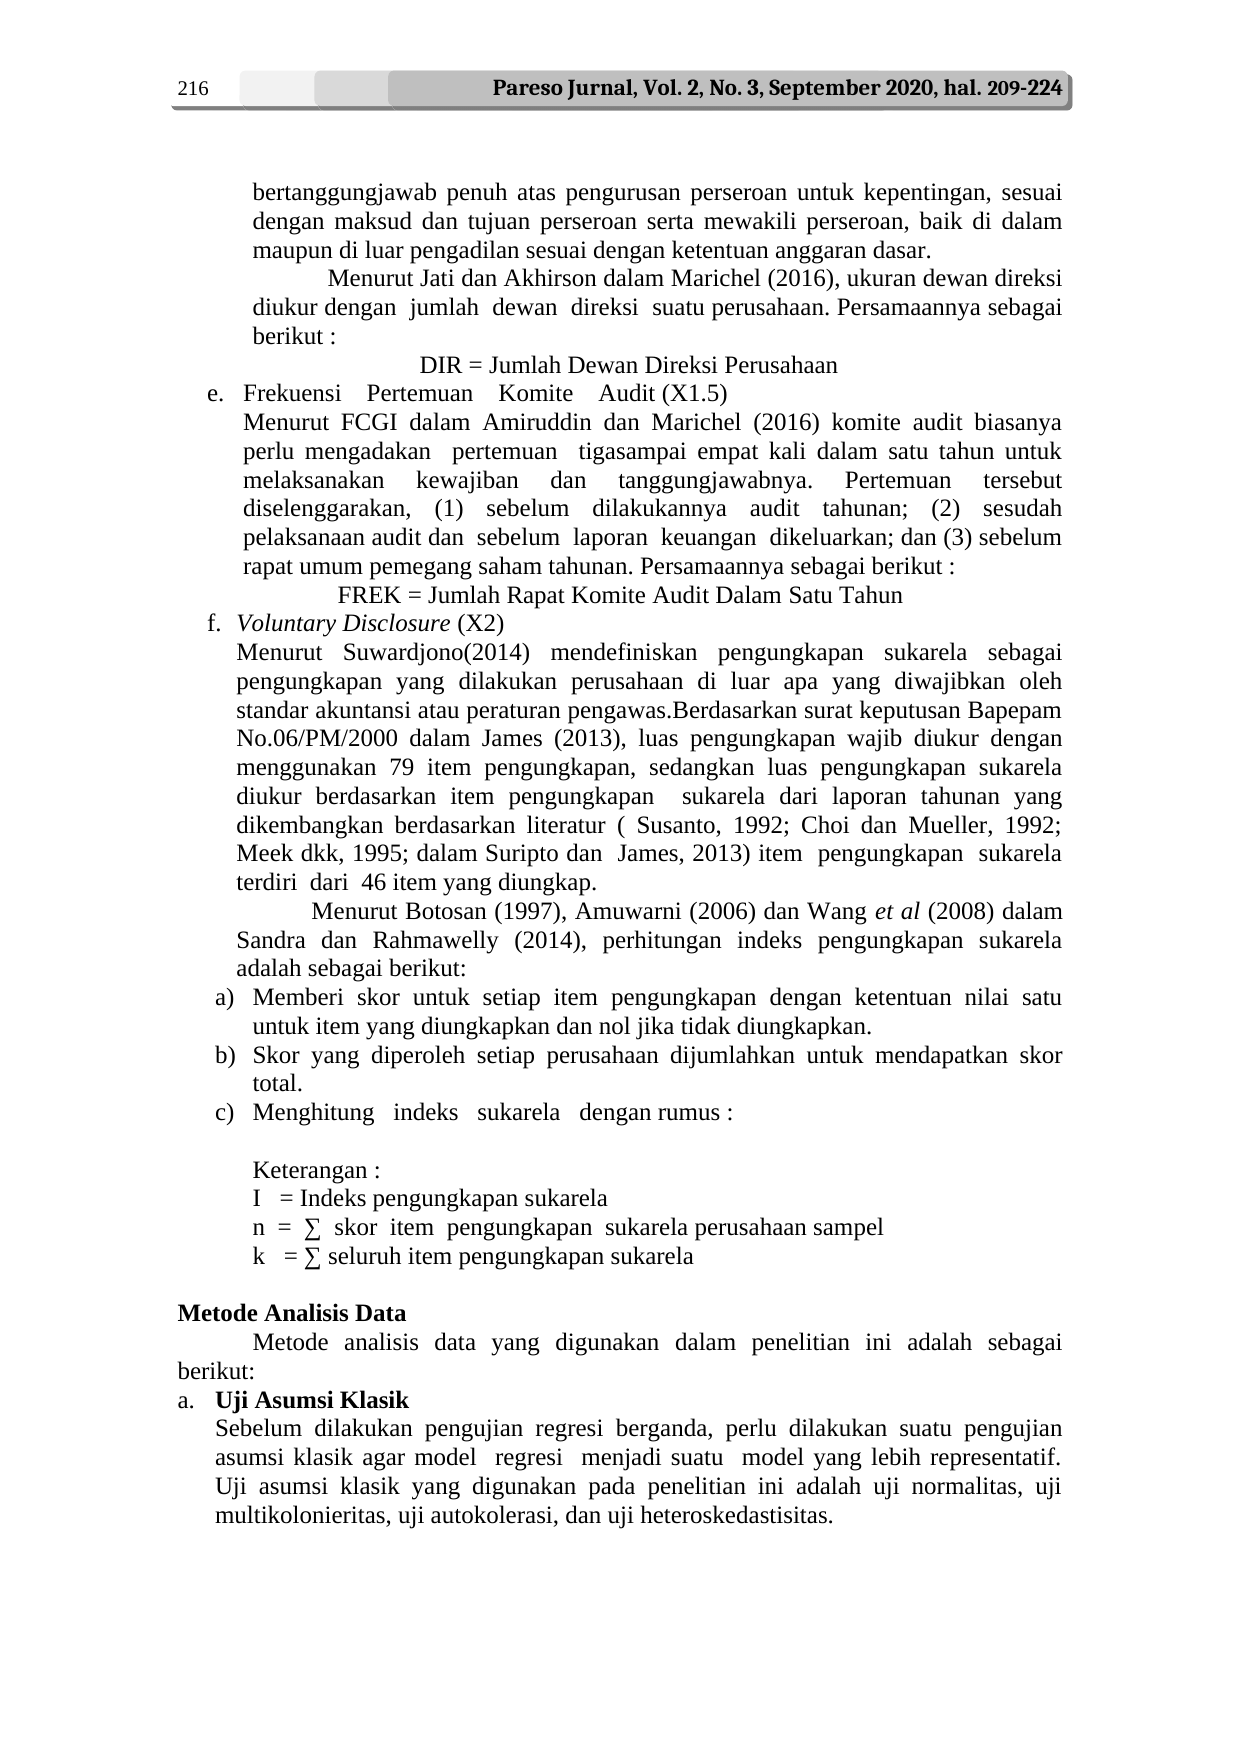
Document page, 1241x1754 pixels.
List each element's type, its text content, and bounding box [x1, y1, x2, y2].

text Metode Analisis Data [177, 1298, 1063, 1327]
text Menurut FCGI dalam Amiruddin dan Marichel (2016) komite audit biasanya perlu mengadakan pertemuan tigasampai empat kali dalam satu tahun untuk melaksanakan kewajiban dan tanggungjawabnya. Pertemuan tersebut diselenggarakan, (1) sebelum dilakukannya audit tahunan; (2) sesudah pelaksanaan audit dan sebelum laporan keuangan dikeluarkan; dan (3) sebelum rapat umum pemegang saham tahunan. Persamaannya sebagai berikut : [243, 407, 1063, 580]
list Voluntary Disclosure (X2) [207, 608, 1063, 637]
text Sebelum dilakukan pengujian regresi berganda, perlu dilakukan suatu pengujian asumsi klasik agar model regresi menjadi suatu model yang lebih representatif. Uji asumsi klasik yang digunakan pada penelitian ini adalah uji normalitas, uji multikolonieritas, uji autokolerasi, dan uji heteroskedastisitas. [215, 1413, 1063, 1528]
text Metode analisis data yang digunakan dalam penelitian ini adalah sebagai berikut: [177, 1327, 1063, 1385]
text Keterangan : [252, 1155, 1063, 1183]
text FREK = Jumlah Rapat Komite Audit Dalam Satu Tahun [177, 580, 1063, 608]
text Menurut Botosan (1997), Amuwarni (2006) dan Wang et al (2008) dalam Sandra dan Rahmawelly (2014), perhitungan indeks pengungkapan sukarela adalah sebagai berikut: [236, 896, 1063, 982]
text Menurut Jati dan Akhirson dalam Marichel (2016), ukuran dewan direksi diukur dengan jumlah dewan direksi suatu perusahaan. Persamaannya sebagai berikut : [252, 263, 1063, 350]
list Memberi skor untuk setiap item pengungkapan dengan ketentuan nilai satu untuk item yang diungkapkan dan nol jika tidak diungkapkan. [215, 982, 1063, 1040]
text Menurut Suwardjono(2014) mendefiniskan pengungkapan sukarela sebagai pengungkapan yang dilakukan perusahaan di luar apa yang diwajibkan oleh standar akuntansi atau peraturan pengawas.Berdasarkan surat keputusan Bapepam No.06/PM/2000 dalam James (2013), luas pengungkapan wajib diukur dengan menggunakan 79 item pengungkapan, sedangkan luas pengungkapan sukarela diukur berdasarkan item pengungkapan sukarela dari laporan tahunan yang dikembangkan berdasarkan literatur ( Susanto, 1992; Choi dan Mueller, 1992; Meek dkk, 1995; dalam Suripto dan James, 2013) item pengungkapan sukarela terdiri dari 46 item yang diungkap. [236, 637, 1063, 896]
text n = ∑ skor item pengungkapan sukarela perusahaan sampel [252, 1212, 1063, 1241]
list Menghitung indeks sukarela dengan rumus : [215, 1097, 1063, 1126]
text k = ∑ seluruh item pengungkapan sukarela [252, 1241, 1063, 1270]
list Frekuensi Pertemuan Komite Audit (X1.5) [207, 378, 1063, 407]
text DIR = Jumlah Dewan Direksi Perusahaan [194, 350, 1063, 378]
list Skor yang diperoleh setiap perusahaan dijumlahkan untuk mendapatkan skor total. [215, 1040, 1063, 1097]
text I = Indeks pengungkapan sukarela [252, 1183, 1063, 1212]
list Uji Asumsi Klasik [177, 1385, 1063, 1413]
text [252, 177, 1063, 263]
